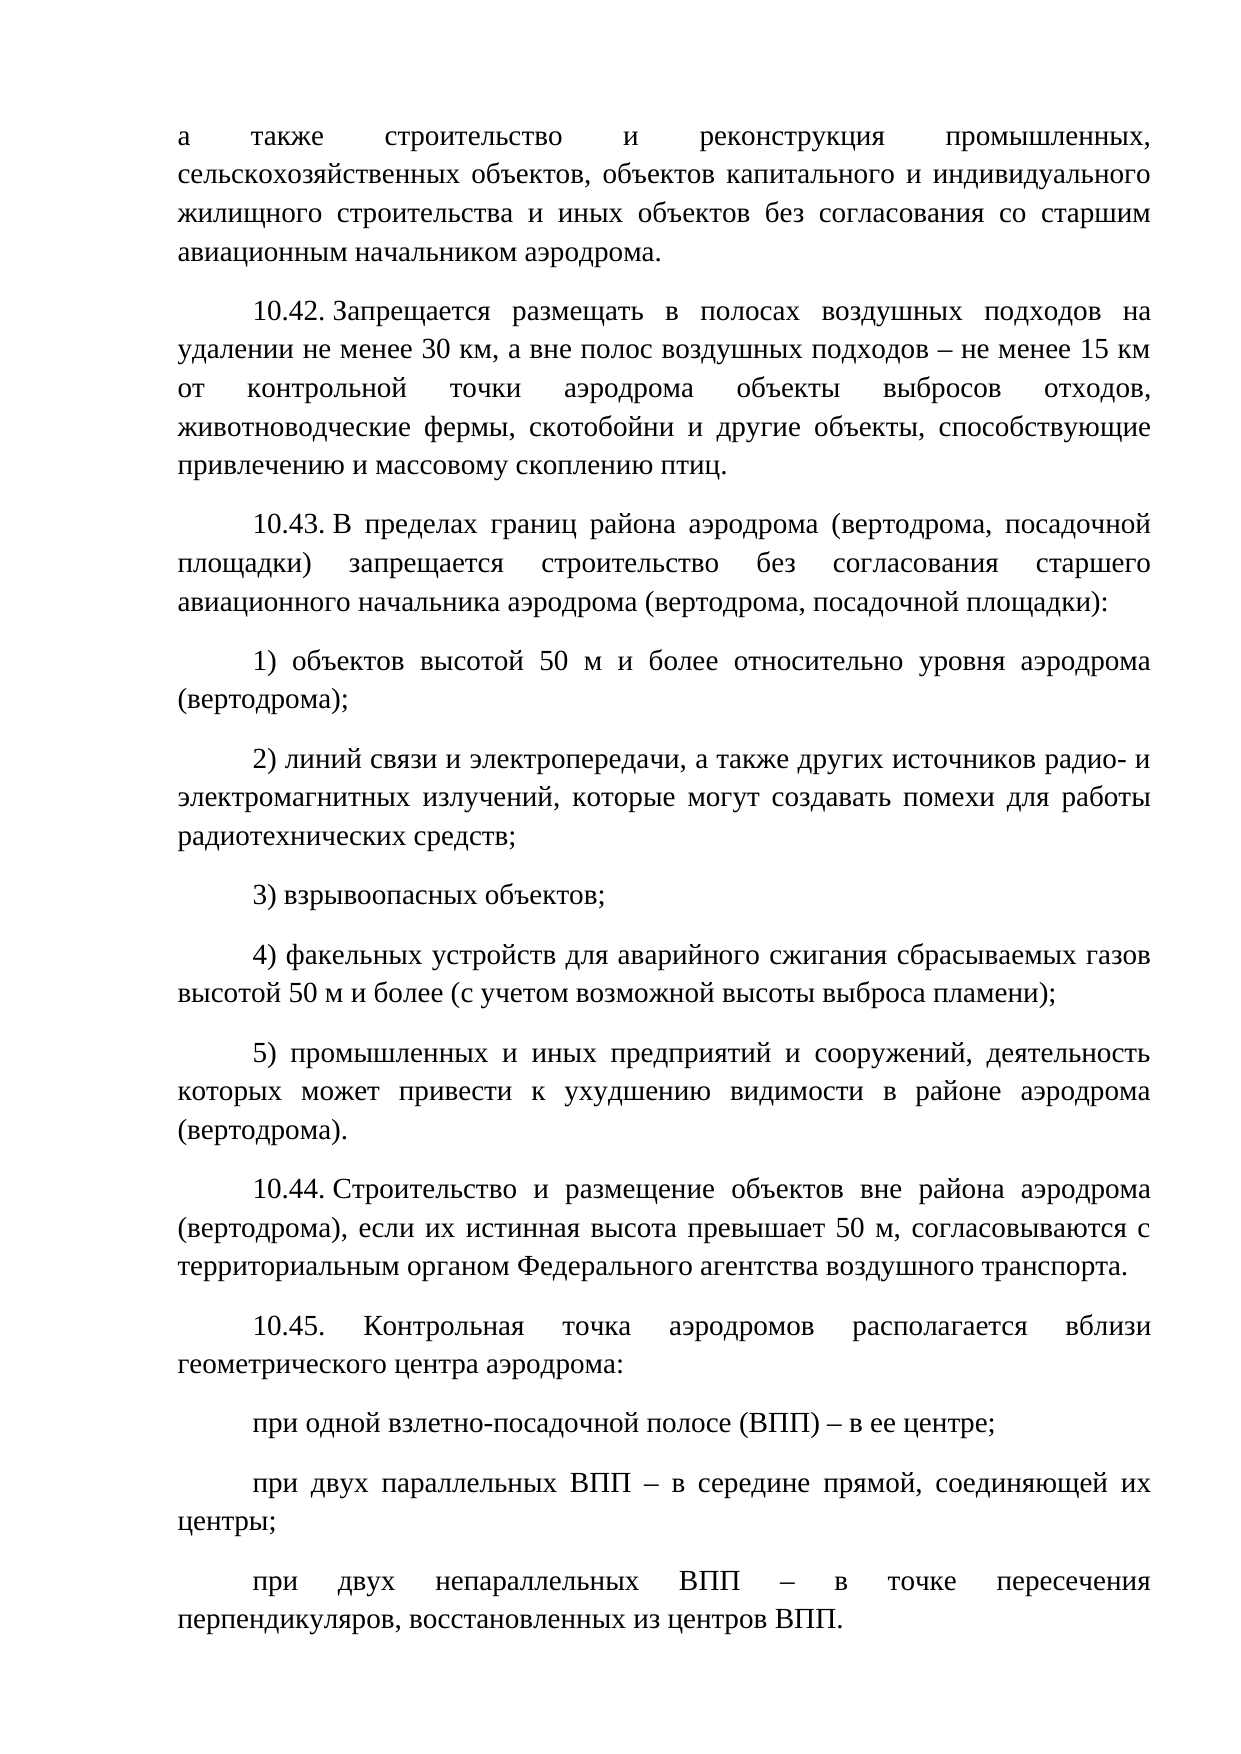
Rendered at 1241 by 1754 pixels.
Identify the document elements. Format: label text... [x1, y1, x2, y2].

text при двух параллельных ВПП – в середине прямой, соединяющей их центры; [177, 1465, 1152, 1537]
text 10.42. Запрещается размещать в полосах воздушных подходов на удалении не менее , а вне полос воздушных подходов – не менее от контрольной точки аэродрома объекты выбросов отходов, животноводческие фермы, скотобойни и другие объекты, способствующие привлечению и массовому скоплению птиц. [177, 293, 1152, 481]
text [177, 118, 1152, 267]
text 3) взрывоопасных объектов; [177, 877, 1152, 911]
text 1) объектов высотой и более относительно уровня аэродрома (вертодрома); [177, 643, 1152, 715]
text при одной взлетно-посадочной полосе (ВПП) – в ее центре; [177, 1406, 1152, 1439]
text 5) промышленных и иных предприятий и сооружений, деятельность которых может привести к ухудшению видимости в районе аэродрома (вертодрома). [177, 1035, 1152, 1145]
text 10.45. Контрольная точка аэродромов располагается вблизи геометрического центра аэродрома: [177, 1308, 1152, 1380]
text 4) факельных устройств для аварийного сжигания сбрасываемых газов высотой и более (с учетом возможной высоты выброса пламени); [177, 937, 1152, 1009]
text 10.44. Строительство и размещение объектов вне района аэродрома (вертодрома), если их истинная высота превышает , согласовываются с территориальным органом Федерального агентства воздушного транспорта. [177, 1171, 1152, 1282]
text 2) линий связи и электропередачи, а также других источников радио- и электромагнитных излучений, которые могут создавать помехи для работы радиотехнических средств; [177, 741, 1152, 852]
text 10.43. В пределах границ района аэродрома (вертодрома, посадочной площадки) запрещается строительство без согласования старшего авиационного начальника аэродрома (вертодрома, посадочной площадки): [177, 507, 1152, 617]
text при двух непараллельных ВПП – в точке пересечения перпендикуляров, восстановленных из центров ВПП. [177, 1563, 1152, 1635]
